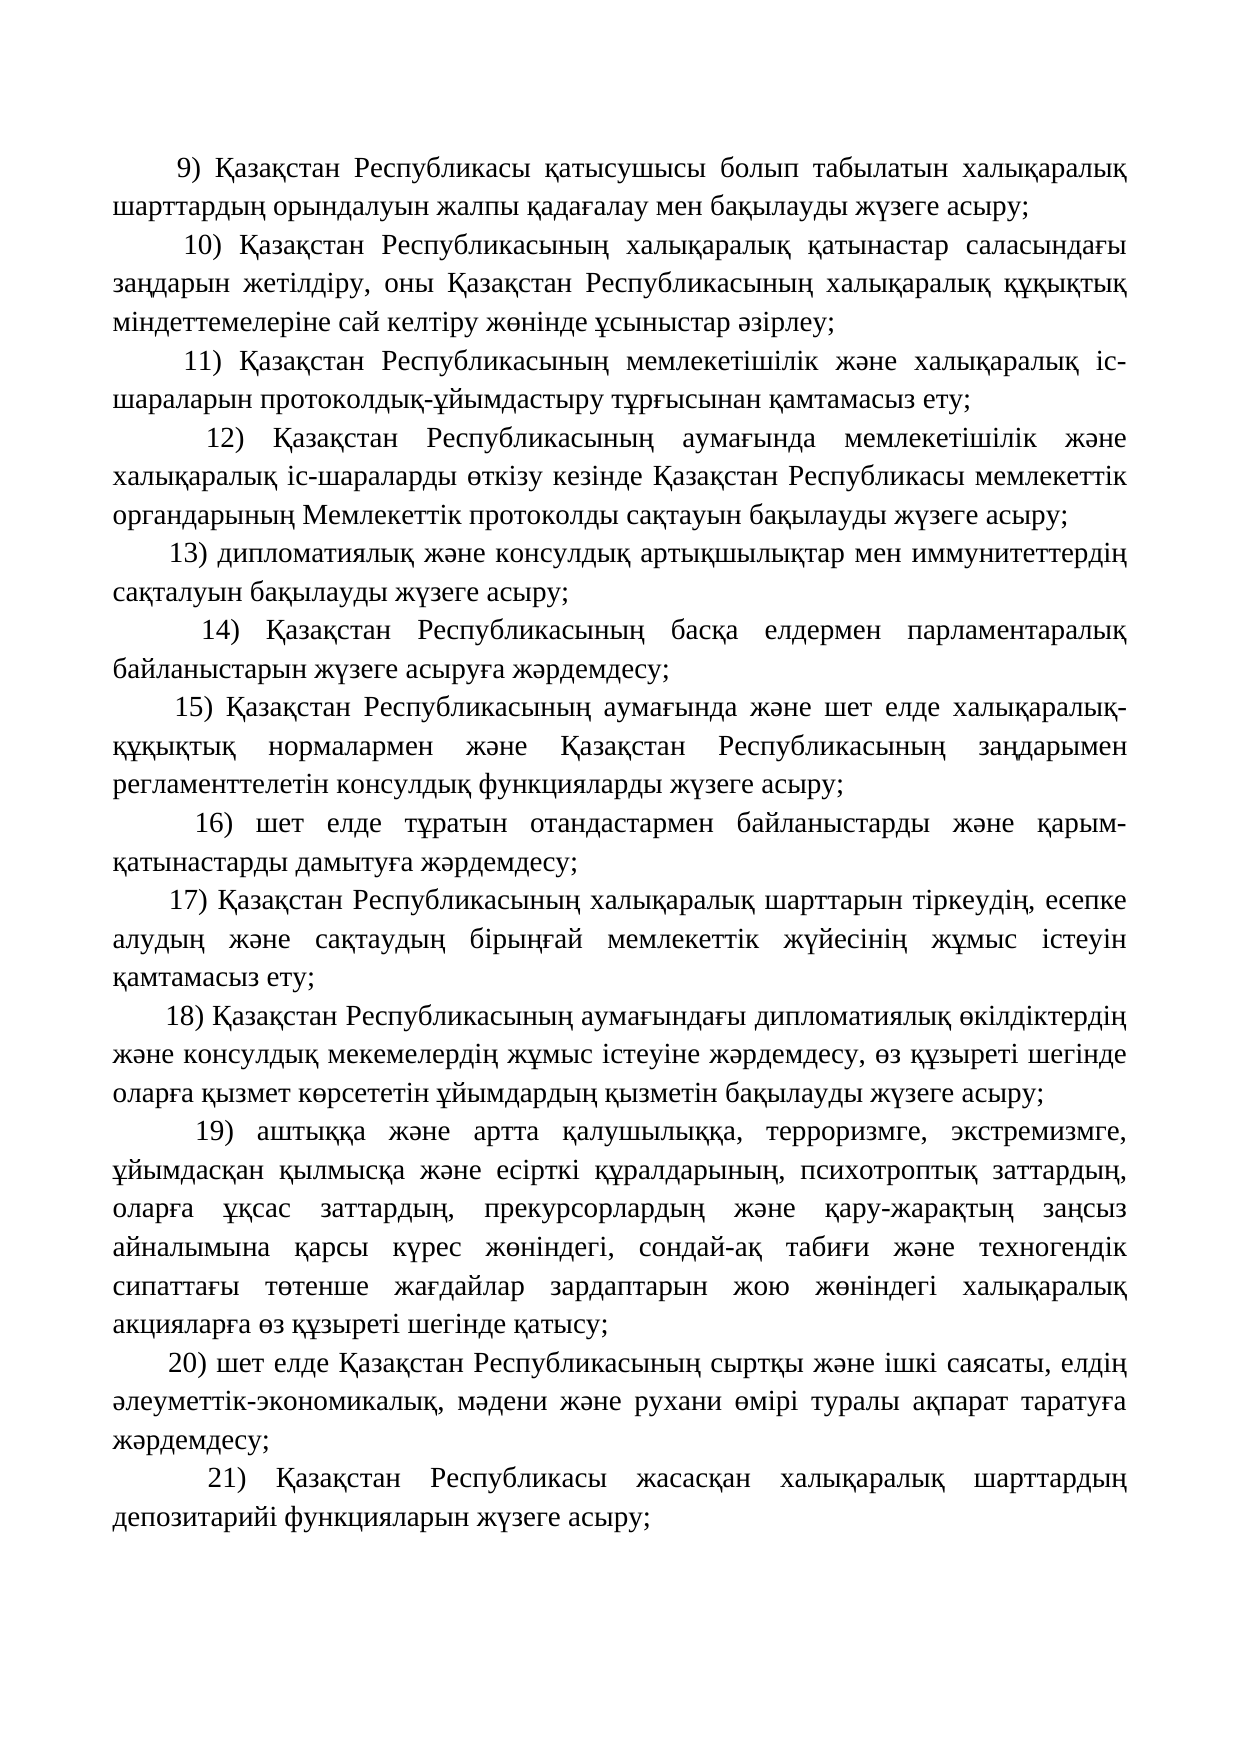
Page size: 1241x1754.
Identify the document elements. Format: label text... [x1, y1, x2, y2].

text 20) шет елде Қазақстан Республикасының сыртқы және iшкi саясаты, елдiң әлеуметтiк-экономикалық, мәдени және рухани өмiрi туралы ақпарат таратуға жәрдемдесу; [112, 1345, 1128, 1455]
text 19) аштыққа және артта қалушылыққа, терроризмге, экстремизмге, ұйымдасқан қылмысқа және есiрткi құралдарының, психотроптық заттардың, оларға ұқсас заттардың, прекурсорлардың және қару-жарақтың заңсыз айналымына қарсы күрес жөнiндегi, сондай-ақ табиғи және техногендiк сипаттағы төтенше жағдайлар зардаптарын жою жөніндегі халықаралық акцияларға өз құзыреті шегiнде қатысу; [112, 1113, 1128, 1340]
text 10) Қазақстан Республикасының халықаралық қатынастар саласындағы заңдарын жетiлдiру, оны Қазақстан Республикасының халықаралық құқықтық мiндеттемелерiне сай келтiру жөнiнде ұсыныстар әзiрлеу; [112, 227, 1128, 338]
text 11) Қазақстан Республикасының мемлекетiшiлiк және халықаралық iс-шараларын протоколдық-ұйымдастыру тұрғысынан қамтамасыз ету; [112, 343, 1128, 415]
text 15) Қазақстан Республикасының аумағында және шет елде халықаралық-құқықтық нормалармен және Қазақстан Республикасының заңдарымен регламенттелетiн консулдық функцияларды жүзеге асыру; [112, 689, 1128, 800]
text 17) Қазақстан Республикасының халықаралық шарттарын тiркеудiң, есепке алудың және сақтаудың бiрыңғай мемлекеттiк жүйесiнiң жұмыс iстеуiн қамтамасыз ету; [112, 882, 1128, 993]
text 14) Қазақстан Республикасының басқа елдермен парламентаралық байланыстарын жүзеге асыруға жәрдемдесу; [112, 612, 1128, 684]
text 16) шет елде тұратын отандастармен байланыстарды және қарым-қатынастарды дамытуға жәрдемдесу; [112, 805, 1128, 877]
text 13) дипломатиялық және консулдық артықшылықтар мен иммунитеттердiң сақталуын бақылауды жүзеге асыру; [112, 535, 1128, 607]
text 9) Қазақстан Республикасы қатысушысы болып табылатын халықаралық шарттардың орындалуын жалпы қадағалау мен бақылауды жүзеге асыру; [112, 150, 1128, 222]
text 18) Қазақстан Республикасының аумағындағы дипломатиялық өкiлдiктердiң және консулдық мекемелердiң жұмыс iстеуiне жәрдемдесу, өз құзыретi шегiнде оларға қызмет көрсететiн ұйымдардың қызметiн бақылауды жүзеге асыру; [112, 998, 1128, 1108]
text 21) Қазақстан Республикасы жасасқан халықаралық шарттардың депозитарийi функцияларын жүзеге асыру; [112, 1460, 1128, 1532]
text 12) Қазақстан Республикасының аумағында мемлекетiшiлiк және халықаралық iс-шараларды өткiзу кезiнде Қазақстан Республикасы мемлекеттiк органдарының Мемлекеттiк протоколды сақтауын бақылауды жүзеге асыру; [112, 420, 1128, 530]
